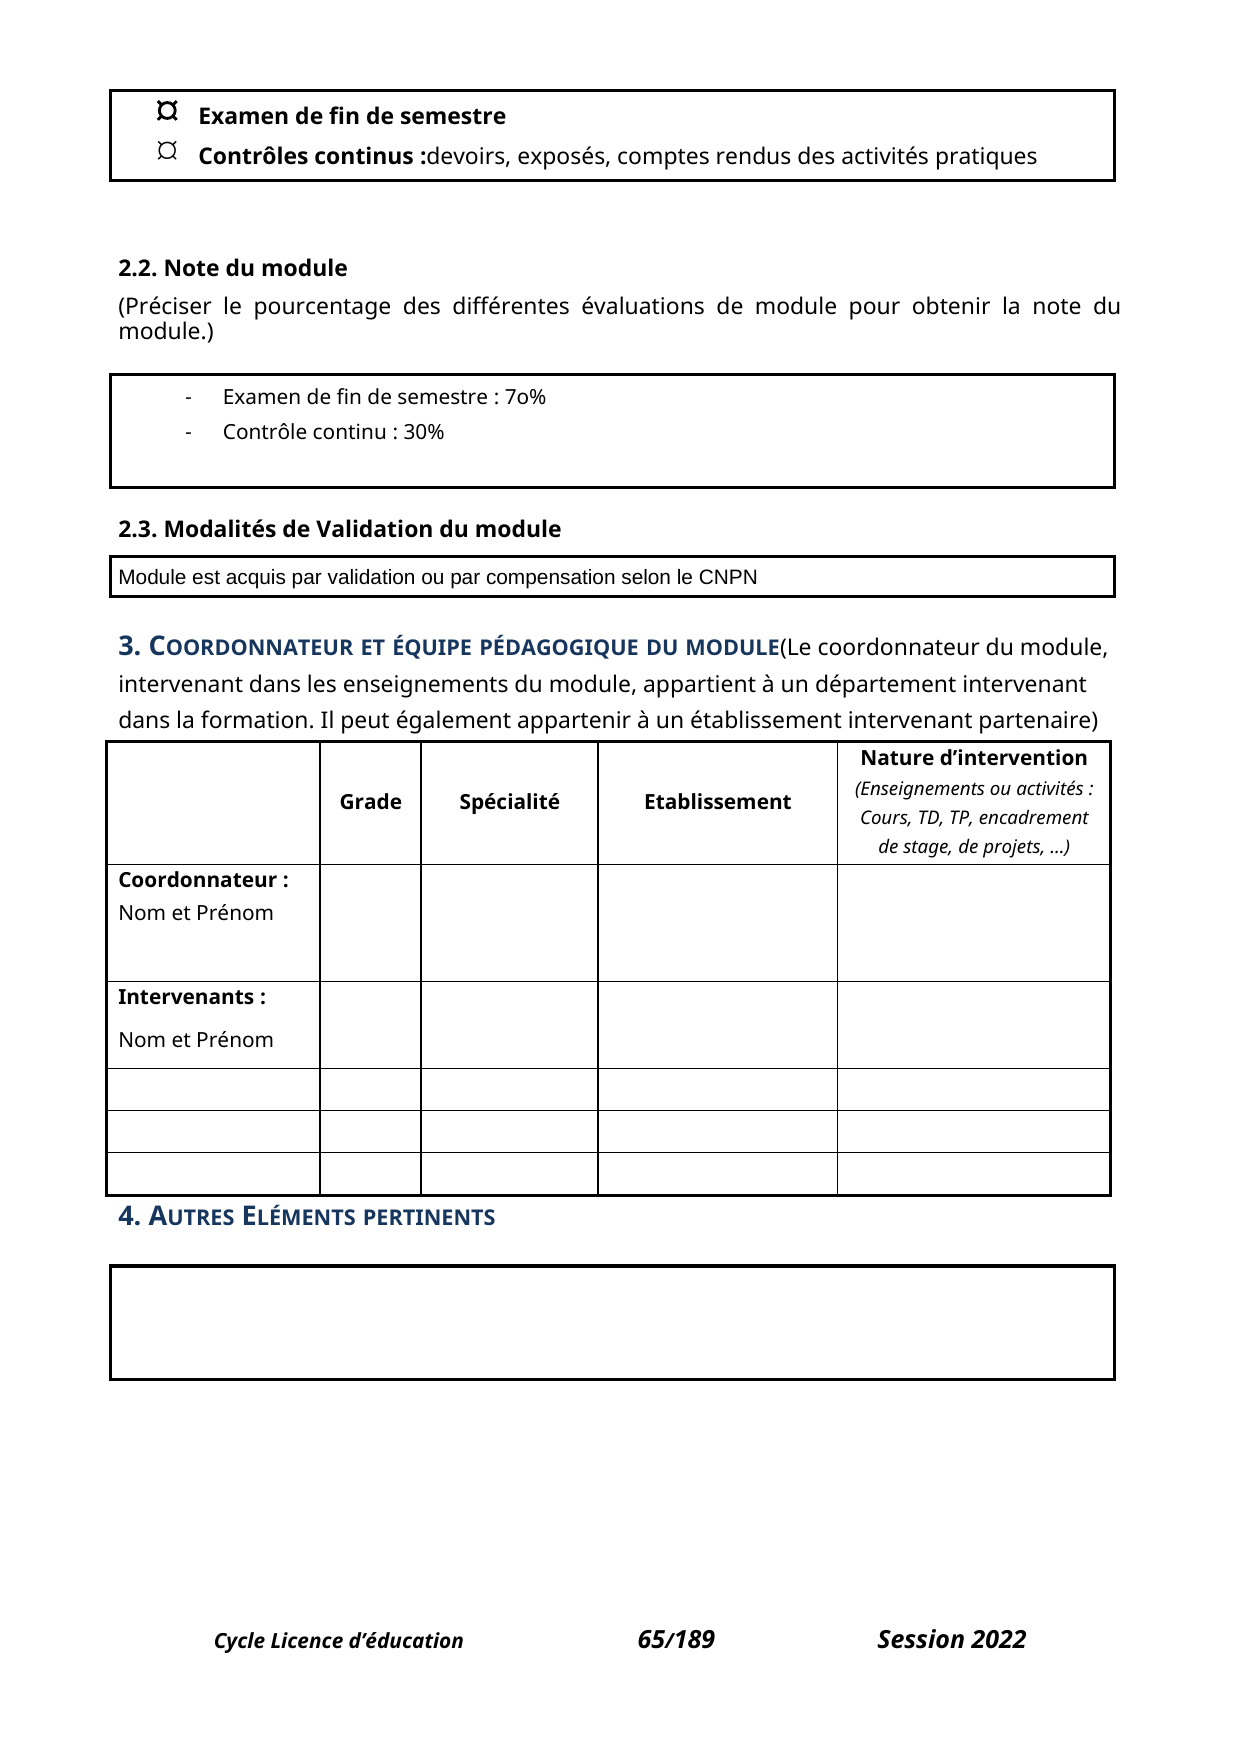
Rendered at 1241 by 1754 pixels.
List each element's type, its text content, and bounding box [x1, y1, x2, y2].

text 4. Autres Eléments pertinents [118, 1197, 1122, 1233]
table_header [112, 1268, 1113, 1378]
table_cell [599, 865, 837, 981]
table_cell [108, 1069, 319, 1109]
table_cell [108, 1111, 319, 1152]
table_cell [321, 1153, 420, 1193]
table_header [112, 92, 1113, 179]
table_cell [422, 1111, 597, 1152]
text 2.3. Modalités de Validation du module [118, 518, 1122, 543]
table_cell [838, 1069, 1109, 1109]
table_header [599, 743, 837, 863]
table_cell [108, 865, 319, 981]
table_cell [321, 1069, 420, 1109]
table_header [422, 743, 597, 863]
text (Préciser le pourcentage des différentes évaluations de module pour obtenir la note du module.) [118, 294, 1122, 344]
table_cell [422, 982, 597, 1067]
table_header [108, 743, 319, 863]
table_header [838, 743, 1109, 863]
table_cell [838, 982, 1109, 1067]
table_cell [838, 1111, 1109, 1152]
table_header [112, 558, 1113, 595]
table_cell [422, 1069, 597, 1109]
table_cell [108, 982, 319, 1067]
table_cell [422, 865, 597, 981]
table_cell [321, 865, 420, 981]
text 2.2. Note du module [118, 257, 1122, 282]
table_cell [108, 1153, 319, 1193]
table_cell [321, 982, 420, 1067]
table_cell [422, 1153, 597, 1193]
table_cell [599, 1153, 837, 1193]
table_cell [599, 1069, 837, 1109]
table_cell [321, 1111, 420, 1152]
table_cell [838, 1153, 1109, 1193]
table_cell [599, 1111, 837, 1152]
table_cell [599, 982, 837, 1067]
text 3. Coordonnateur et équipe pédagogique du module(Le coordonnateur du module, intervenant dans les enseignements du module, appartient à un département intervenant dans la formation. Il peut également appartenir à un établissement intervenant partenaire) [118, 626, 1122, 735]
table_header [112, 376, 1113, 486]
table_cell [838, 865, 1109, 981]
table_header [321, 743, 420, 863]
